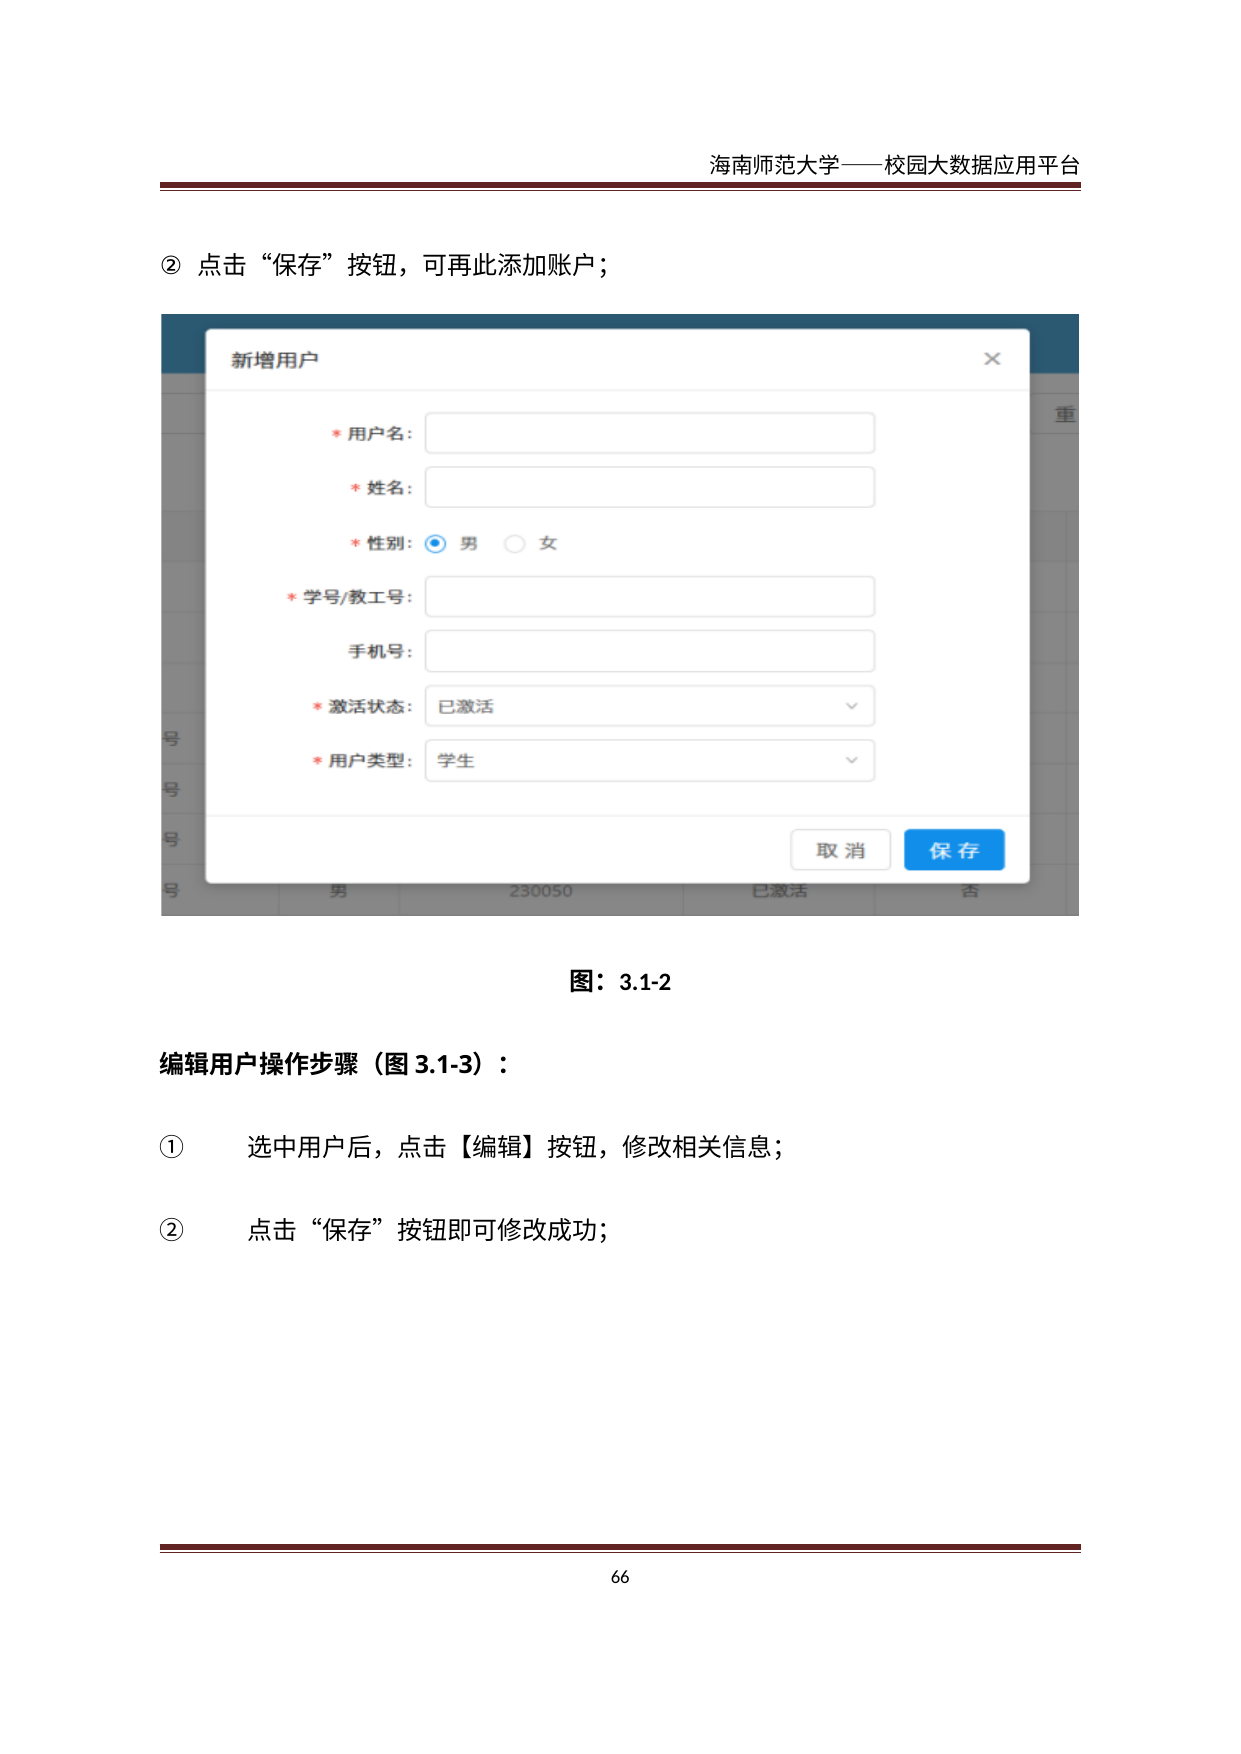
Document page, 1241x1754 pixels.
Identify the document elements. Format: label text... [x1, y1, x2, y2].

text 图：3.1-2 [159, 947, 1081, 1012]
list 点击“保存”按钮，可再此添加账户； [159, 231, 1081, 296]
text 编辑用户操作步骤（图3.1-3）： [159, 1030, 1081, 1095]
list 选中用户后，点击【编辑】按钮，修改相关信息； [159, 1113, 1081, 1178]
picture [161, 314, 1079, 916]
list 点击“保存”按钮即可修改成功； [159, 1196, 1081, 1261]
